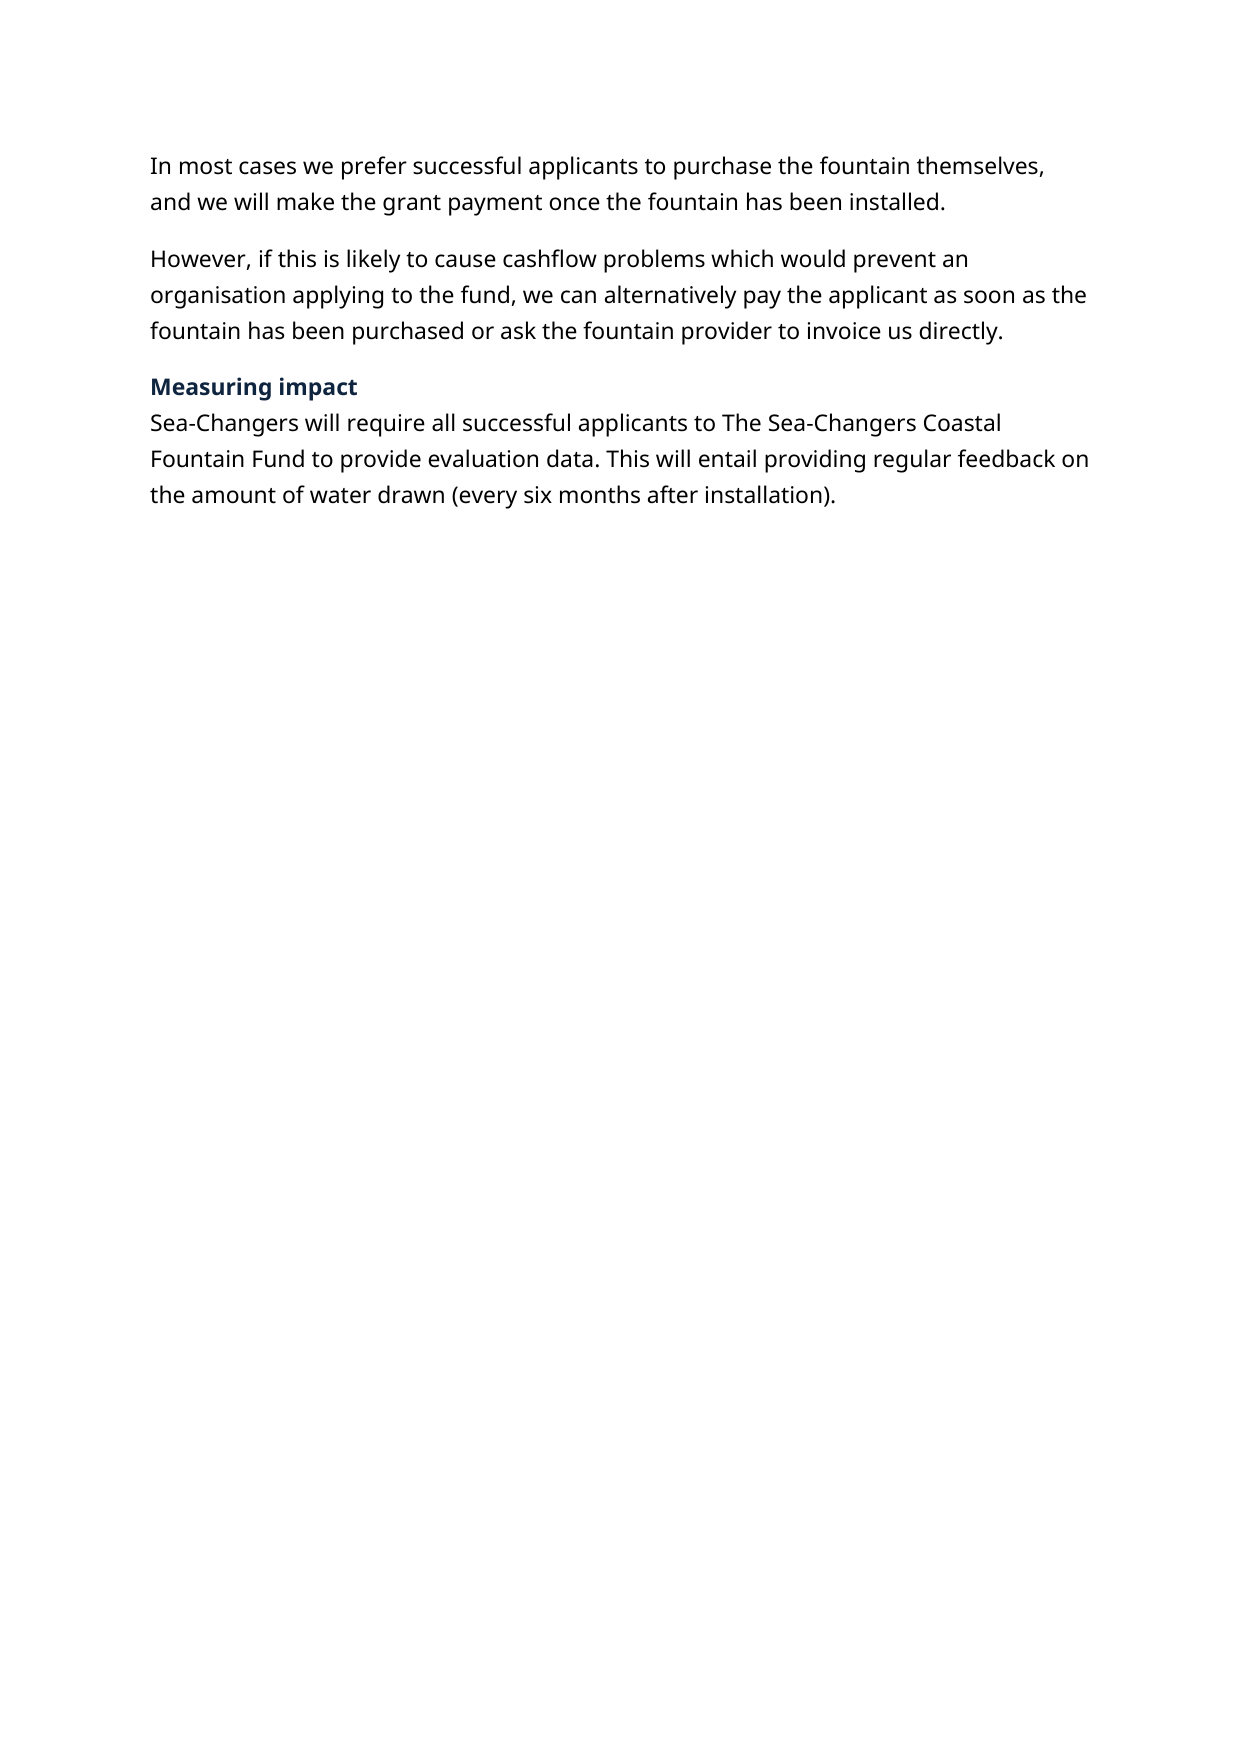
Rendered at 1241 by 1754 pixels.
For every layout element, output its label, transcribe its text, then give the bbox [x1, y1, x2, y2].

text However, if this is likely to cause cashflow problems which would prevent an organisation applying to the fund, we can alternatively pay the applicant as soon as the fountain has been purchased or ask the fountain provider to invoice us directly. [150, 243, 1090, 346]
text Sea-Changers will require all successful applicants to The Sea-Changers Coastal Fountain Fund to provide evaluation data. This will entail providing regular feedback on the amount of water drawn (every six months after installation). [150, 407, 1090, 510]
text In most cases we prefer successful applicants to purchase the fountain themselves, and we will make the grant payment once the fountain has been installed. [150, 150, 1090, 217]
text Measuring impact [150, 371, 1090, 403]
